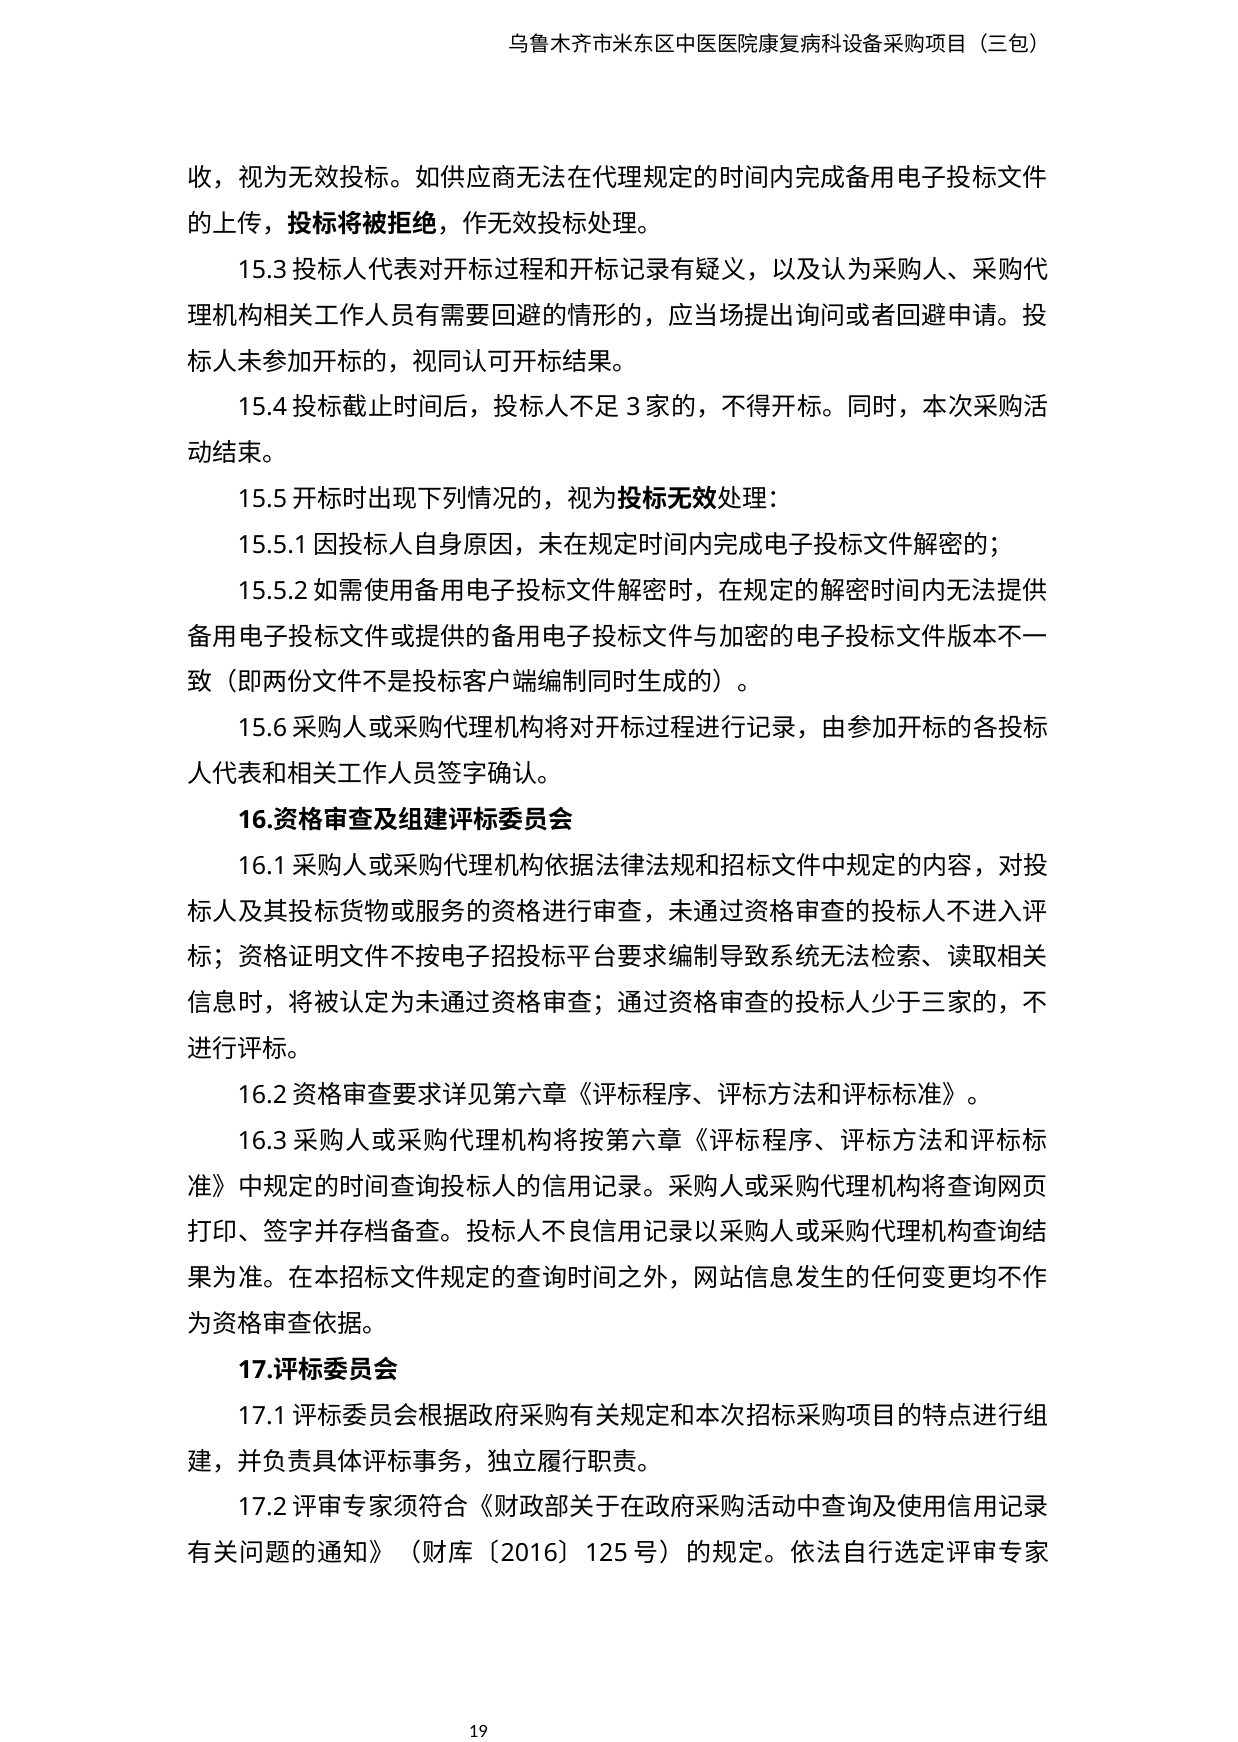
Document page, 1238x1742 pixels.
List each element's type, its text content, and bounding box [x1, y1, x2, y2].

text 16.3采购人或采购代理机构将按第六章《评标程序、评标方法和评标标准》中规定的时间查询投标人的信用记录。采购人或采购代理机构将查询网页打印、签字并存档备查。投标人不良信用记录以采购人或采购代理机构查询结果为准。在本招标文件规定的查询时间之外，网站信息发生的任何变更均不作为资格审查依据。 [187, 1112, 1050, 1342]
text 15.4投标截止时间后，投标人不足3家的，不得开标。同时，本次采购活动结束。 [187, 379, 1050, 471]
text 17.1评标委员会根据政府采购有关规定和本次招标采购项目的特点进行组建，并负责具体评标事务，独立履行职责。 [187, 1387, 1050, 1479]
text 16.1采购人或采购代理机构依据法律法规和招标文件中规定的内容，对投标人及其投标货物或服务的资格进行审查，未通过资格审查的投标人不进入评标；资格证明文件不按电子招投标平台要求编制导致系统无法检索、读取相关信息时，将被认定为未通过资格审查；通过资格审查的投标人少于三家的，不进行评标。 [187, 837, 1050, 1067]
text 16.2资格审查要求详见第六章《评标程序、评标方法和评标标准》。 [187, 1067, 1050, 1112]
text 15.5.2如需使用备用电子投标文件解密时，在规定的解密时间内无法提供备用电子投标文件或提供的备用电子投标文件与加密的电子投标文件版本不一致（即两份文件不是投标客户端编制同时生成的）。 [187, 562, 1050, 700]
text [187, 1479, 1050, 1571]
text 16.资格审查及组建评标委员会 [238, 792, 1050, 837]
text 17.评标委员会 [187, 1342, 1050, 1387]
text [187, 150, 1050, 242]
text 15.3投标人代表对开标过程和开标记录有疑义，以及认为采购人、采购代理机构相关工作人员有需要回避的情形的，应当场提出询问或者回避申请。投标人未参加开标的，视同认可开标结果。 [187, 242, 1050, 379]
text 15.5开标时出现下列情况的，视为投标无效处理： [187, 471, 1050, 517]
text 15.5.1因投标人自身原因，未在规定时间内完成电子投标文件解密的； [187, 517, 1050, 562]
text 15.6采购人或采购代理机构将对开标过程进行记录，由参加开标的各投标人代表和相关工作人员签字确认。 [187, 700, 1050, 792]
